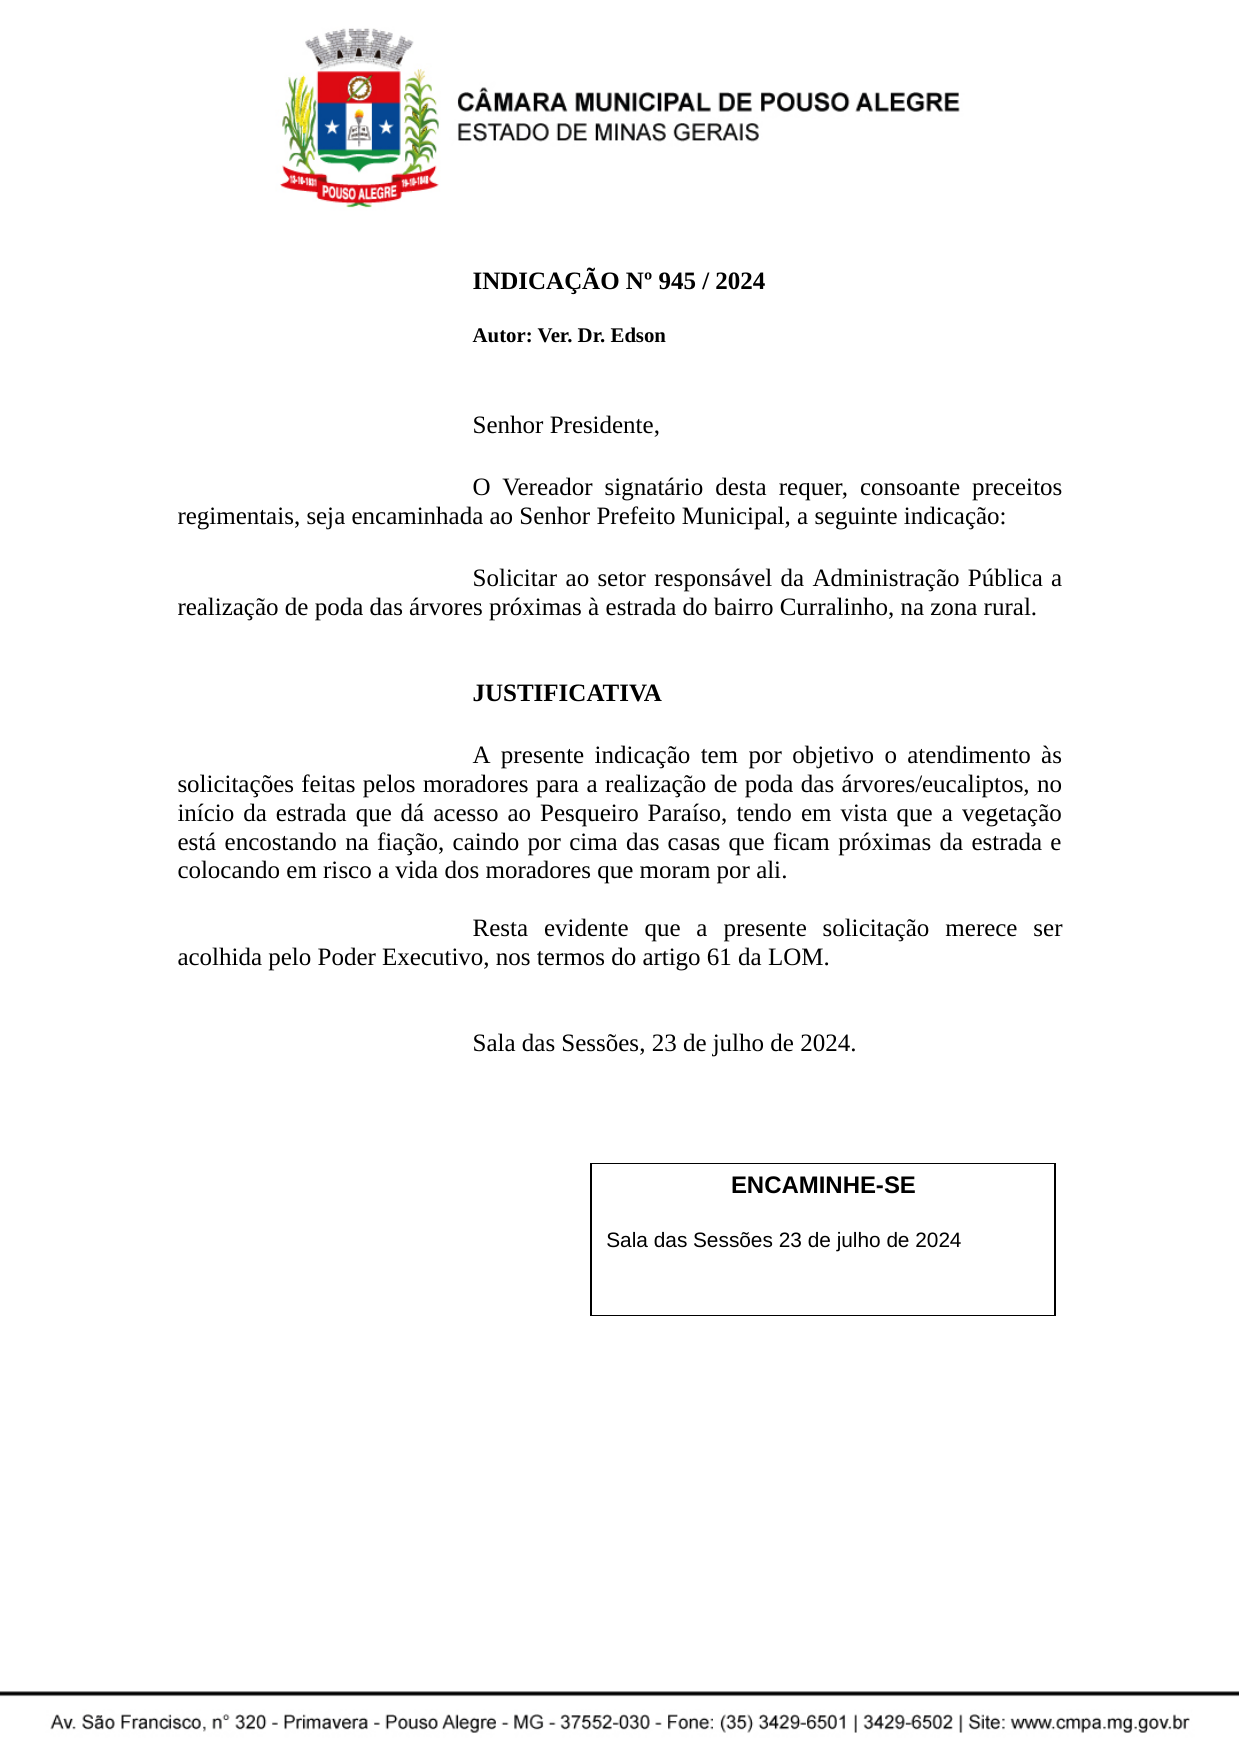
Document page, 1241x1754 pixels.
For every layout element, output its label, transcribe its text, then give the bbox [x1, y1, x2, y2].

picture [0, 0, 1240, 237]
text Resta evidente que a presente solicitação merece ser acolhida pelo Poder Executivo, nos termos do artigo 61 da LOM. [177, 913, 1063, 970]
text Sala das Sessões, 23 de julho de 2024. [472, 1028, 1063, 1057]
text INDICAÇÃO Nº 945 / 2024 [472, 266, 1063, 294]
text A presente indicação tem por objetivo o atendimento às solicitações feitas pelos moradores para a realização de poda das árvores/eucaliptos, no início da estrada que dá acesso ao Pesqueiro Paraíso, tendo em vista que a vegetação está encostando na fiação, caindo por cima das casas que ficam próximas da estrada e colocando em risco a vida dos moradores que moram por ali. [177, 740, 1063, 884]
text O Vereador signatário desta requer, consoante preceitos regimentais, seja encaminhada ao Senhor Prefeito Municipal, a seguinte indicação: [177, 472, 1063, 529]
text JUSTIFICATIVA [177, 678, 1004, 707]
text Senhor Presidente, [472, 410, 1063, 438]
text Autor: Ver. Dr. Edson [472, 323, 1063, 347]
picture [0, 1655, 1239, 1752]
text Solicitar ao setor responsável da Administração Pública a realização de poda das árvores próximas à estrada do bairro Curralinho, na zona rural. [177, 563, 1063, 621]
